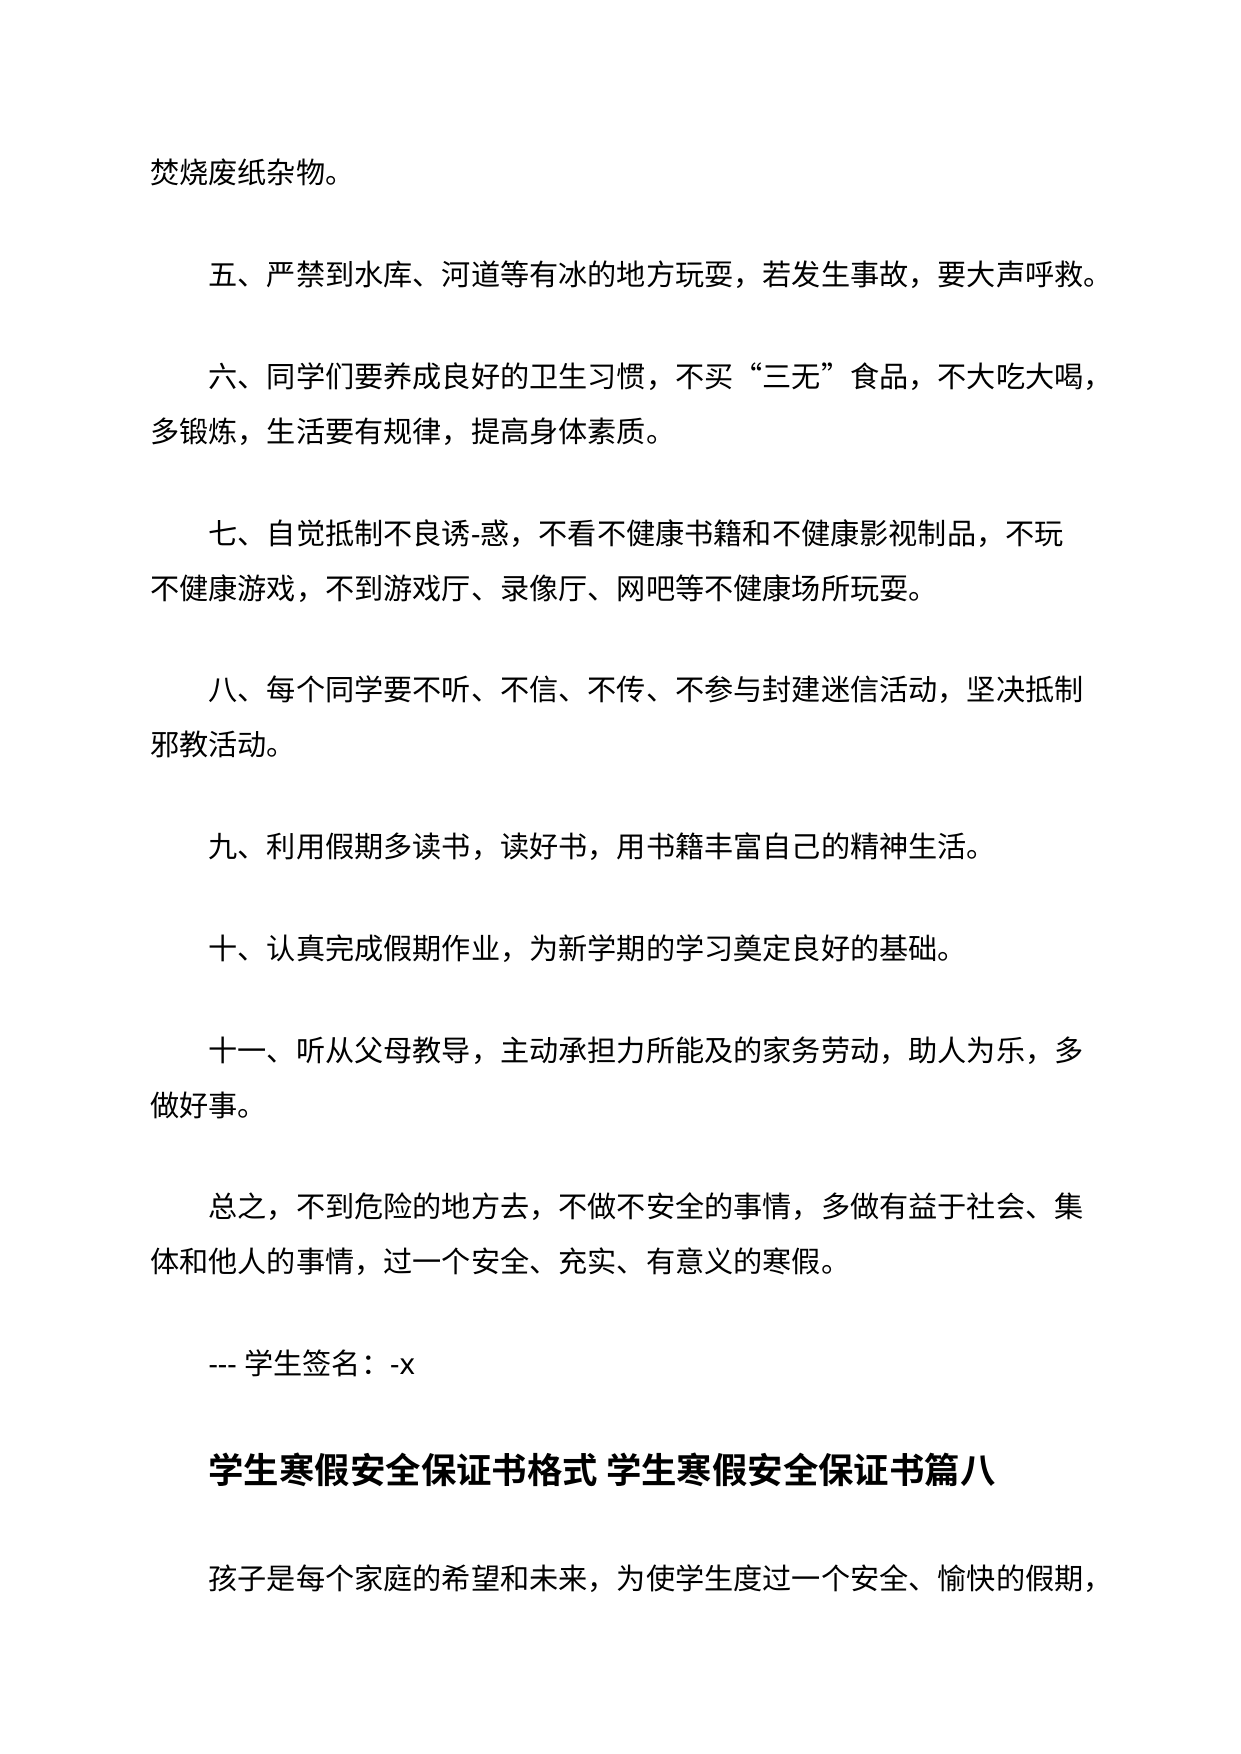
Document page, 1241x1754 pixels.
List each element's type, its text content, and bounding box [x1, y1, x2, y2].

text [150, 1556, 1090, 1598]
text 总之，不到危险的地方去，不做不安全的事情，多做有益于社会、集体和他人的事情，过一个安全、充实、有意义的寒假。 [150, 1184, 1090, 1281]
text 十、认真完成假期作业，为新学期的学习奠定良好的基础。 [150, 925, 1090, 968]
text --- 学生签名：-x [150, 1341, 1090, 1383]
text 十一、听从父母教导，主动承担力所能及的家务劳动，助人为乐，多做好事。 [150, 1027, 1090, 1124]
text 七、自觉抵制不良诱-惑，不看不健康书籍和不健康影视制品，不玩不健康游戏，不到游戏厅、录像厅、网吧等不健康场所玩耍。 [150, 510, 1090, 607]
text 九、利用假期多读书，读好书，用书籍丰富自己的精神生活。 [150, 824, 1090, 866]
text 学生寒假安全保证书格式 学生寒假安全保证书篇八 [150, 1442, 1090, 1494]
text 五、严禁到水库、河道等有冰的地方玩耍，若发生事故，要大声呼救。 [150, 252, 1090, 294]
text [150, 150, 1090, 192]
text 八、每个同学要不听、不信、不传、不参与封建迷信活动，坚决抵制邪教活动。 [150, 667, 1090, 764]
text 六、同学们要养成良好的卫生习惯，不买“三无”食品，不大吃大喝，多锻炼，生活要有规律，提高身体素质。 [150, 353, 1090, 451]
